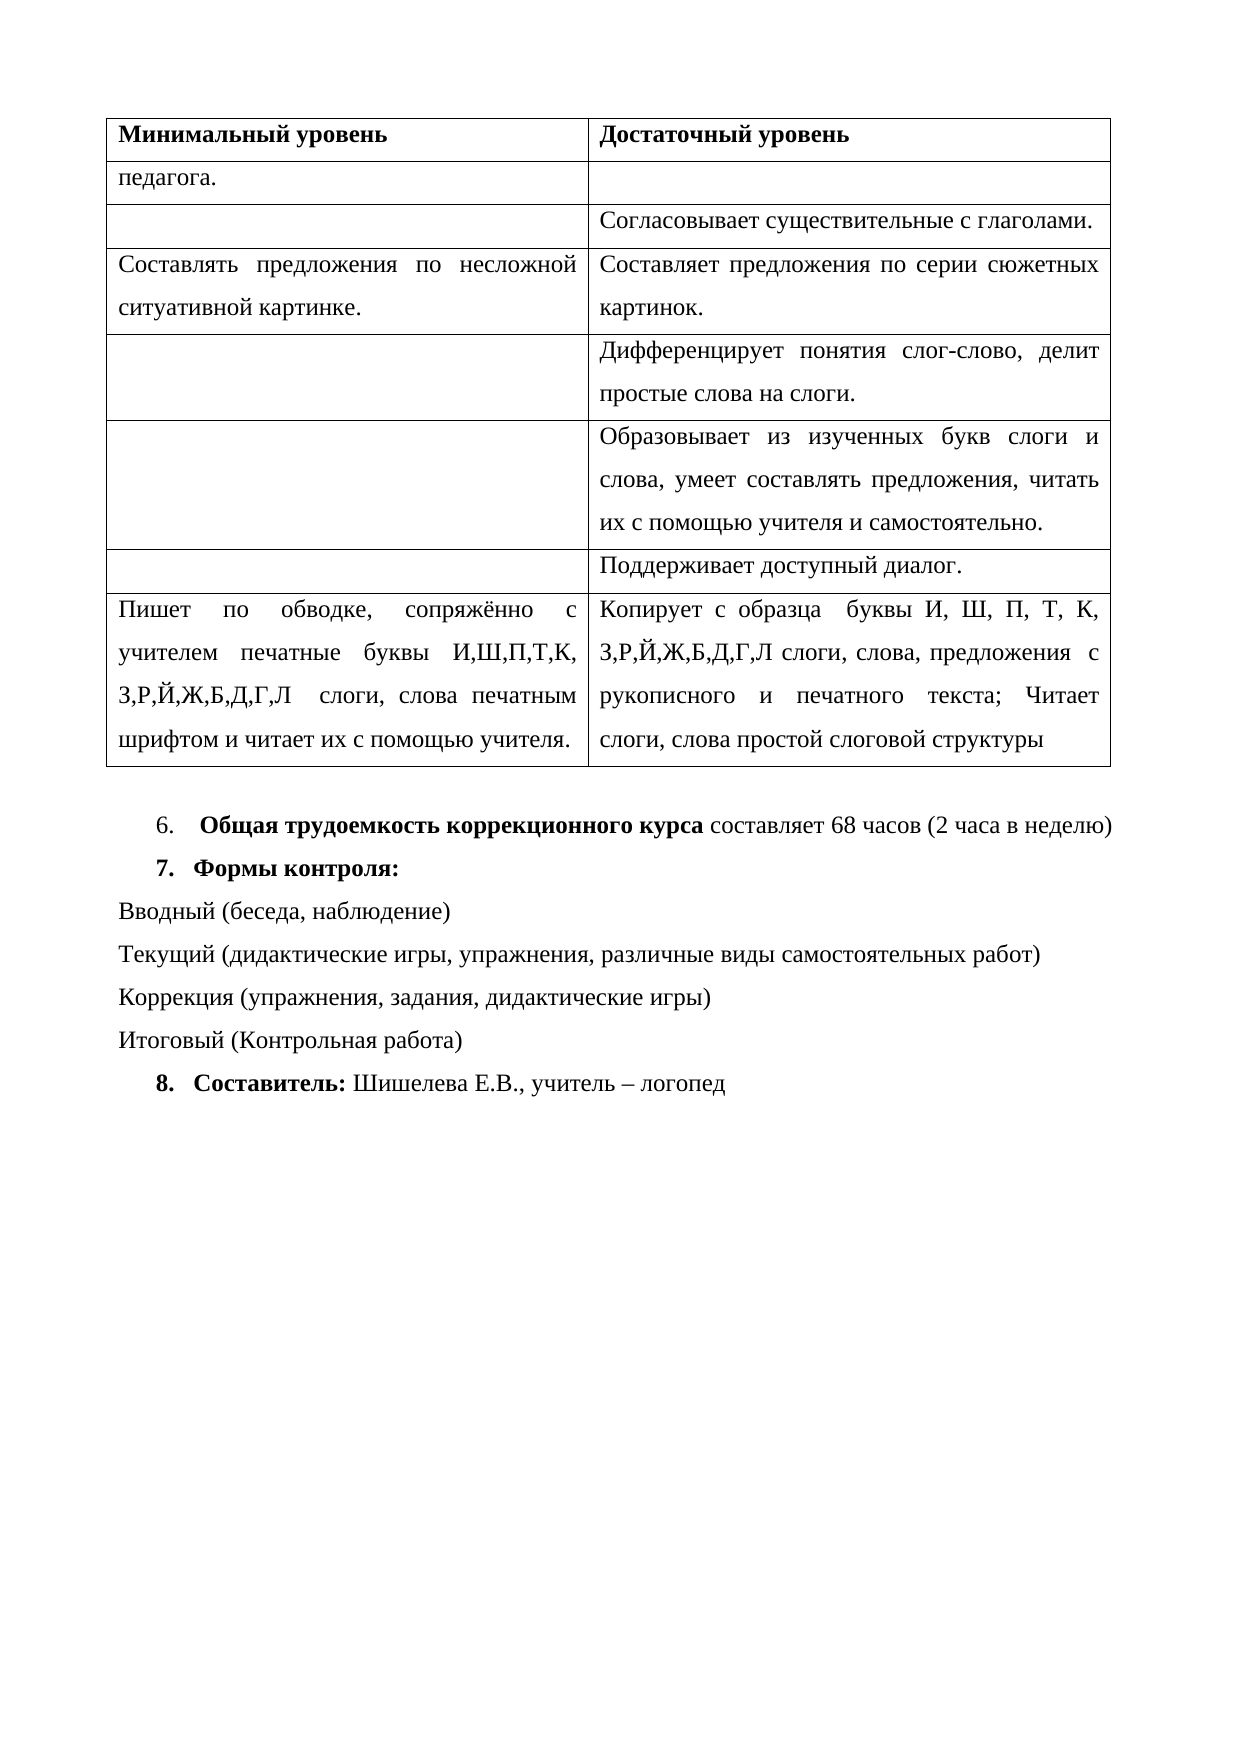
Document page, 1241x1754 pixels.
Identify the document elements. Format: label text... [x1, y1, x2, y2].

table_header Минимальный уровень [107, 119, 588, 161]
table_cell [589, 162, 1110, 204]
text Текущий (дидактические игры, упражнения, различные виды самостоятельных работ) [118, 939, 1122, 968]
table_cell [107, 550, 588, 593]
table_cell Согласовывает существительные с глаголами. [589, 205, 1110, 248]
table_cell Составлять предложения по несложной ситуативной картинке. [107, 249, 588, 334]
table_cell Образовывает из изученных букв слоги и слова, умеет составлять предложения, читать их с помощью учителя и самостоятельно. [589, 421, 1110, 549]
table_cell [107, 205, 588, 248]
table_header Достаточный уровень [589, 119, 1110, 161]
table_cell Копирует с образца буквы И, Ш, П, Т, К, З,Р,Й,Ж,Б,Д,Г,Л слоги, слова, предложения с рукописного и печатного текста; Читает слоги, слова простой слоговой структуры [589, 594, 1110, 766]
table_cell [107, 421, 588, 549]
text Итоговый (Контрольная работа) [118, 1025, 1122, 1054]
table_cell Составляет предложения по серии сюжетных картинок. [589, 249, 1110, 334]
table_cell [107, 335, 588, 420]
table_cell Поддерживает доступный диалог. [589, 550, 1110, 593]
list Составитель: Шишелева Е.В., учитель – логопед [156, 1068, 1122, 1097]
list Общая трудоемкость коррекционного курса составляет 68 часов (2 часа в неделю) [156, 810, 1122, 838]
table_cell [107, 162, 588, 204]
text Вводный (беседа, наблюдение) [118, 896, 1122, 925]
table_cell Пишет по обводке, сопряжённо с учителем печатные буквы И,Ш,П,Т,К, З,Р,Й,Ж,Б,Д,Г,Л слоги, слова печатным шрифтом и читает их с помощью учителя. [107, 594, 588, 766]
table_cell Дифференцирует понятия слог-слово, делит простые слова на слоги. [589, 335, 1110, 420]
text Коррекция (упражнения, задания, дидактические игры) [118, 982, 1122, 1011]
list Формы контроля: [156, 853, 1122, 882]
